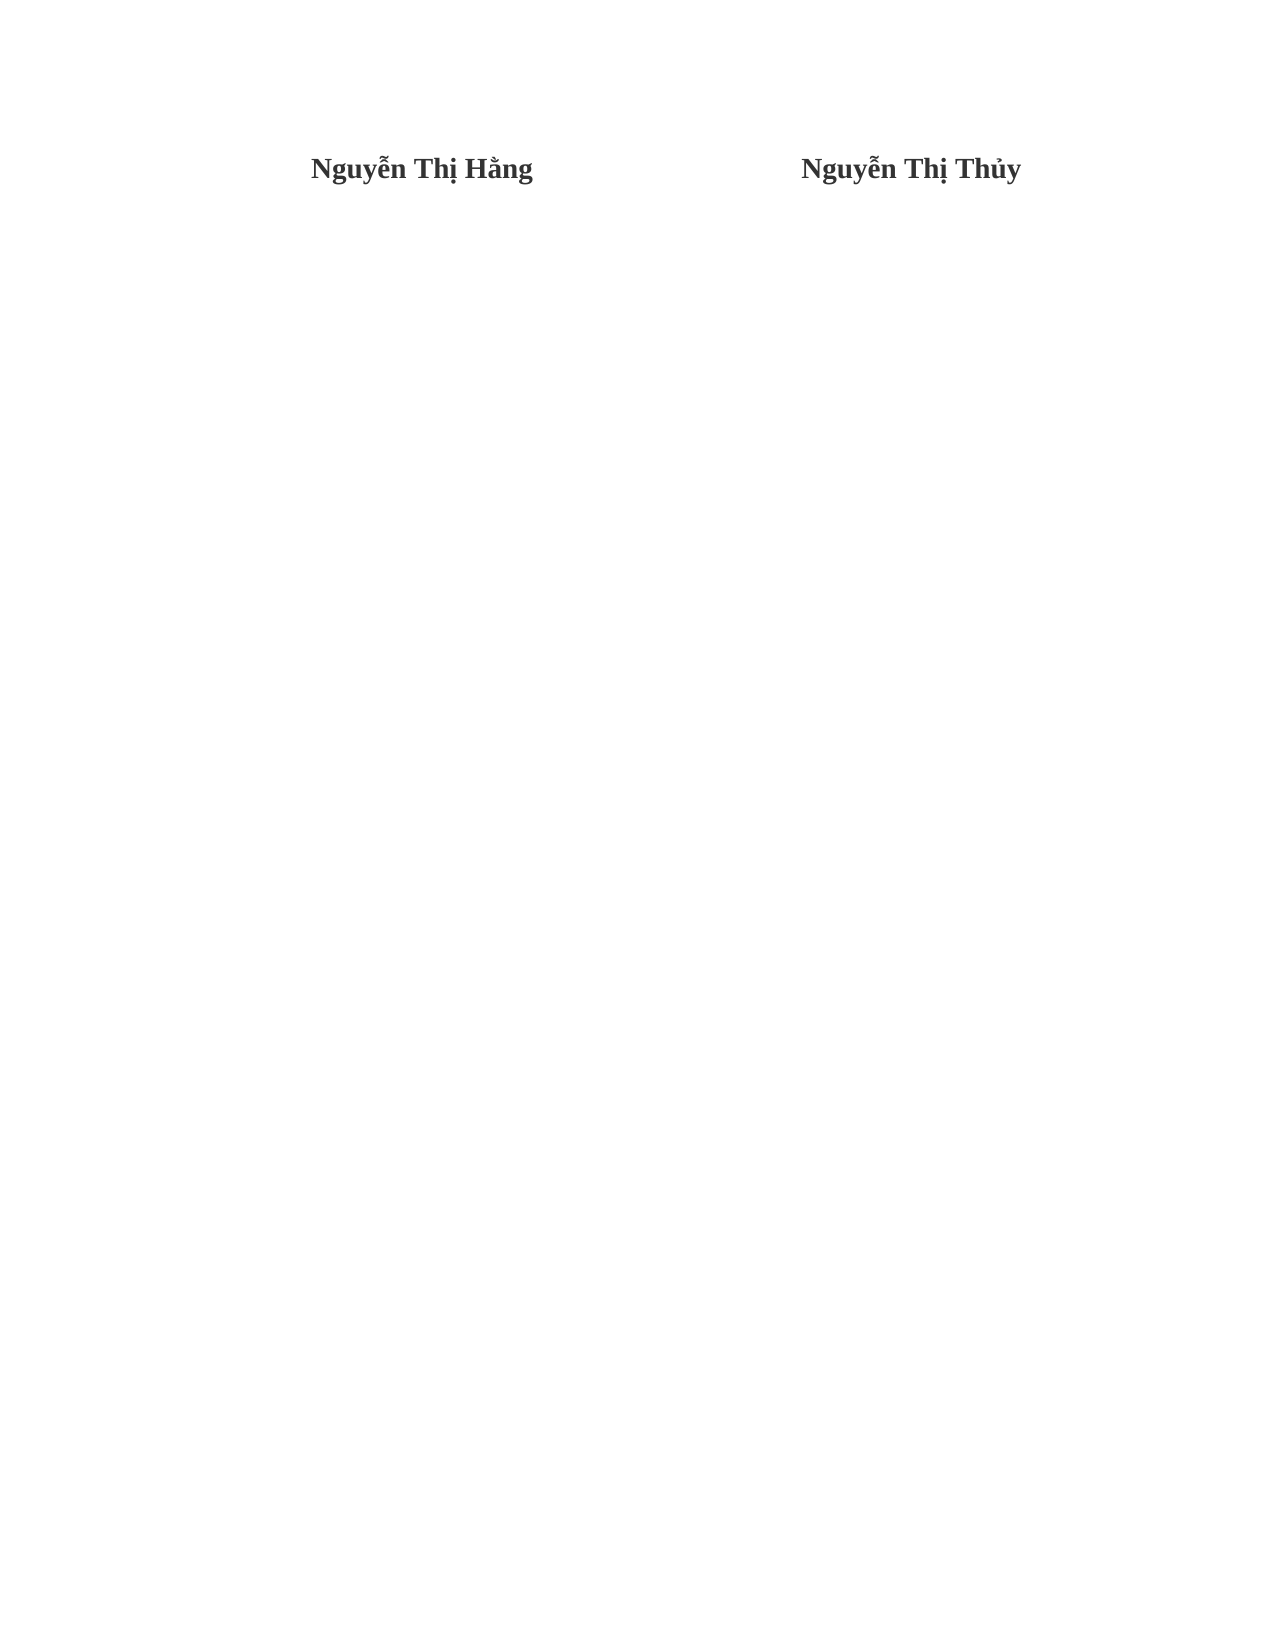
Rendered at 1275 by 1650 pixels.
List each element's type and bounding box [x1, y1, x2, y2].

table_header [666, 118, 1156, 185]
table_header [177, 118, 666, 185]
